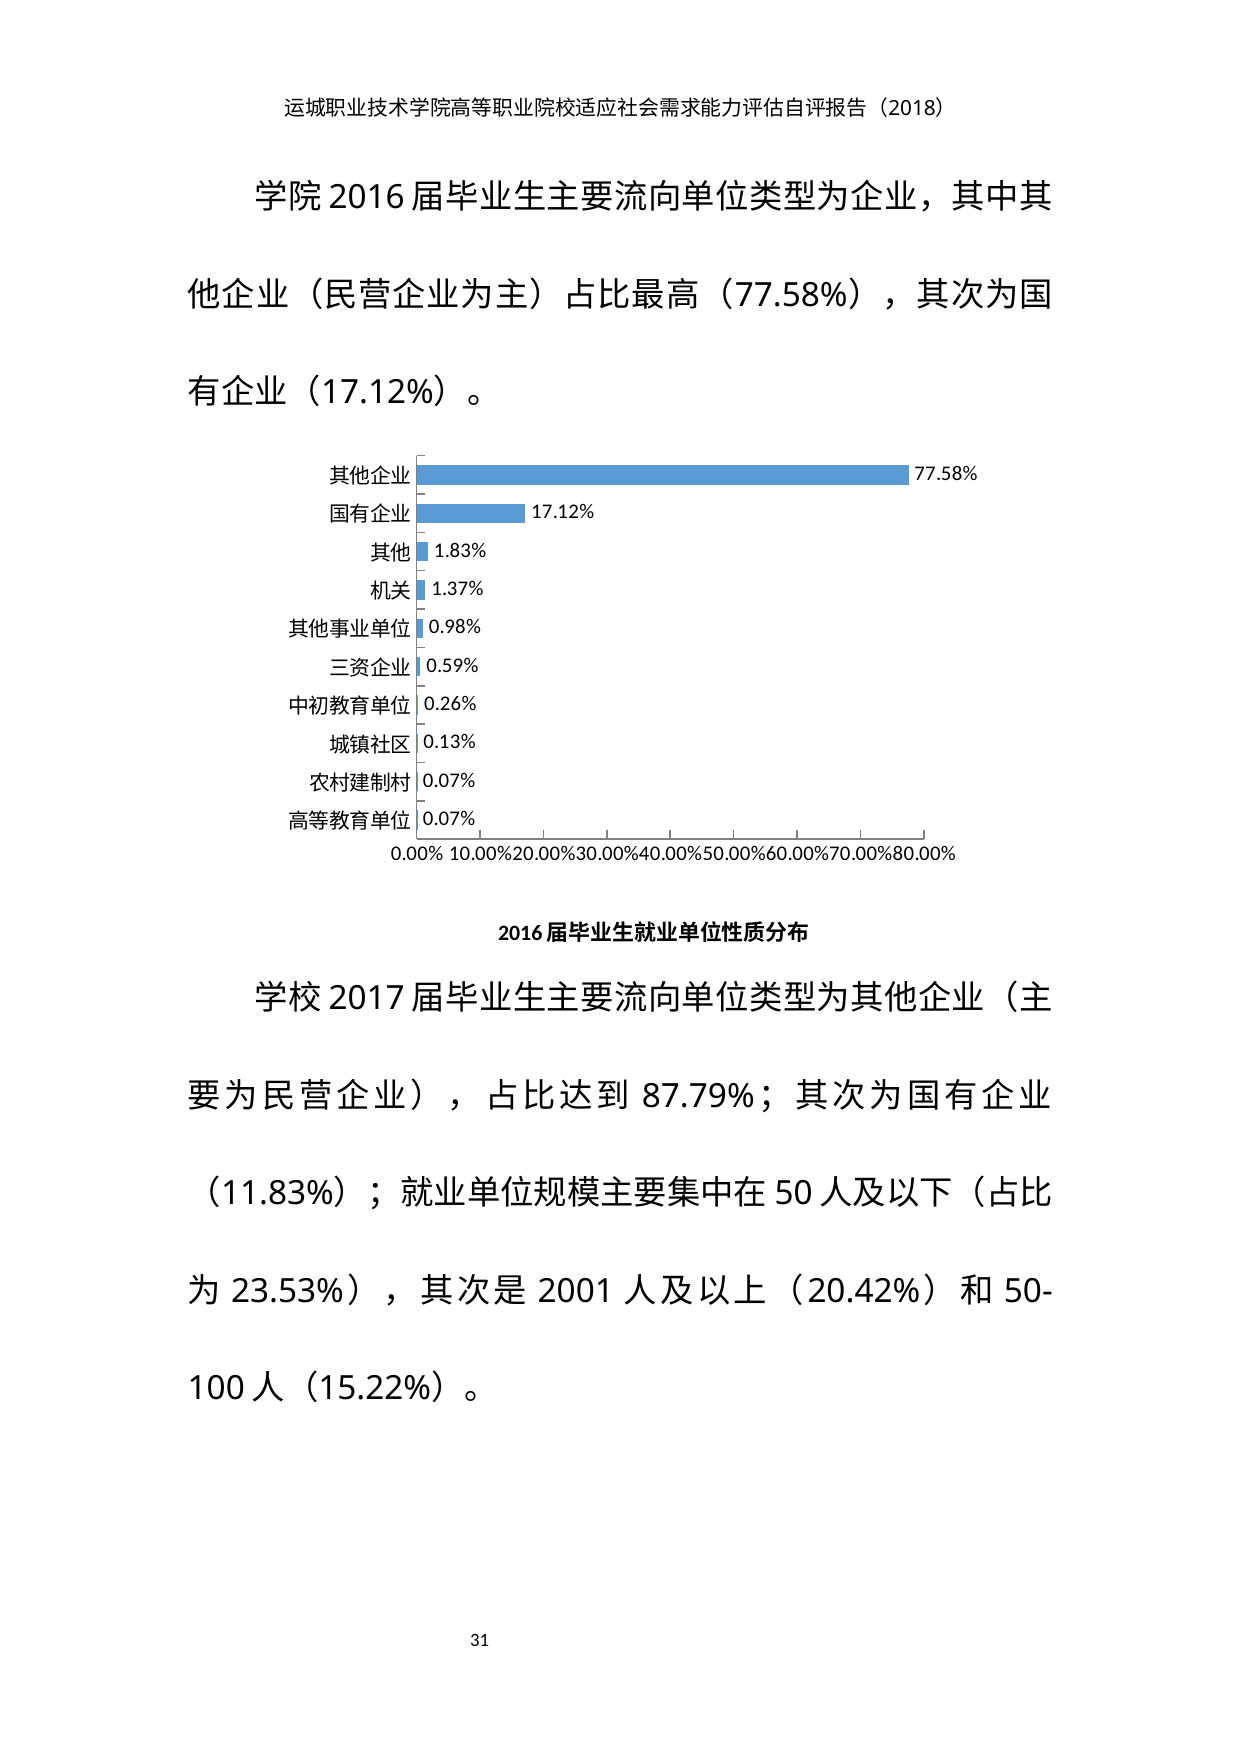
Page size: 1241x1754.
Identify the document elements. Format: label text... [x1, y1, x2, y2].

text 学院2016届毕业生主要流向单位类型为企业，其中其他企业（民营企业为主）占比最高（77.58%），其次为国有企业（17.12%）。 [187, 162, 1053, 422]
text 2016届毕业生就业单位性质分布 [187, 914, 1053, 947]
text 学校2017届毕业生主要流向单位类型为其他企业（主要为民营企业），占比达到87.79%；其次为国有企业（11.83%）；就业单位规模主要集中在50人及以下（占比为23.53%），其次是2001人及以上（20.42%）和50-100人（15.22%）。 [187, 963, 1053, 1418]
